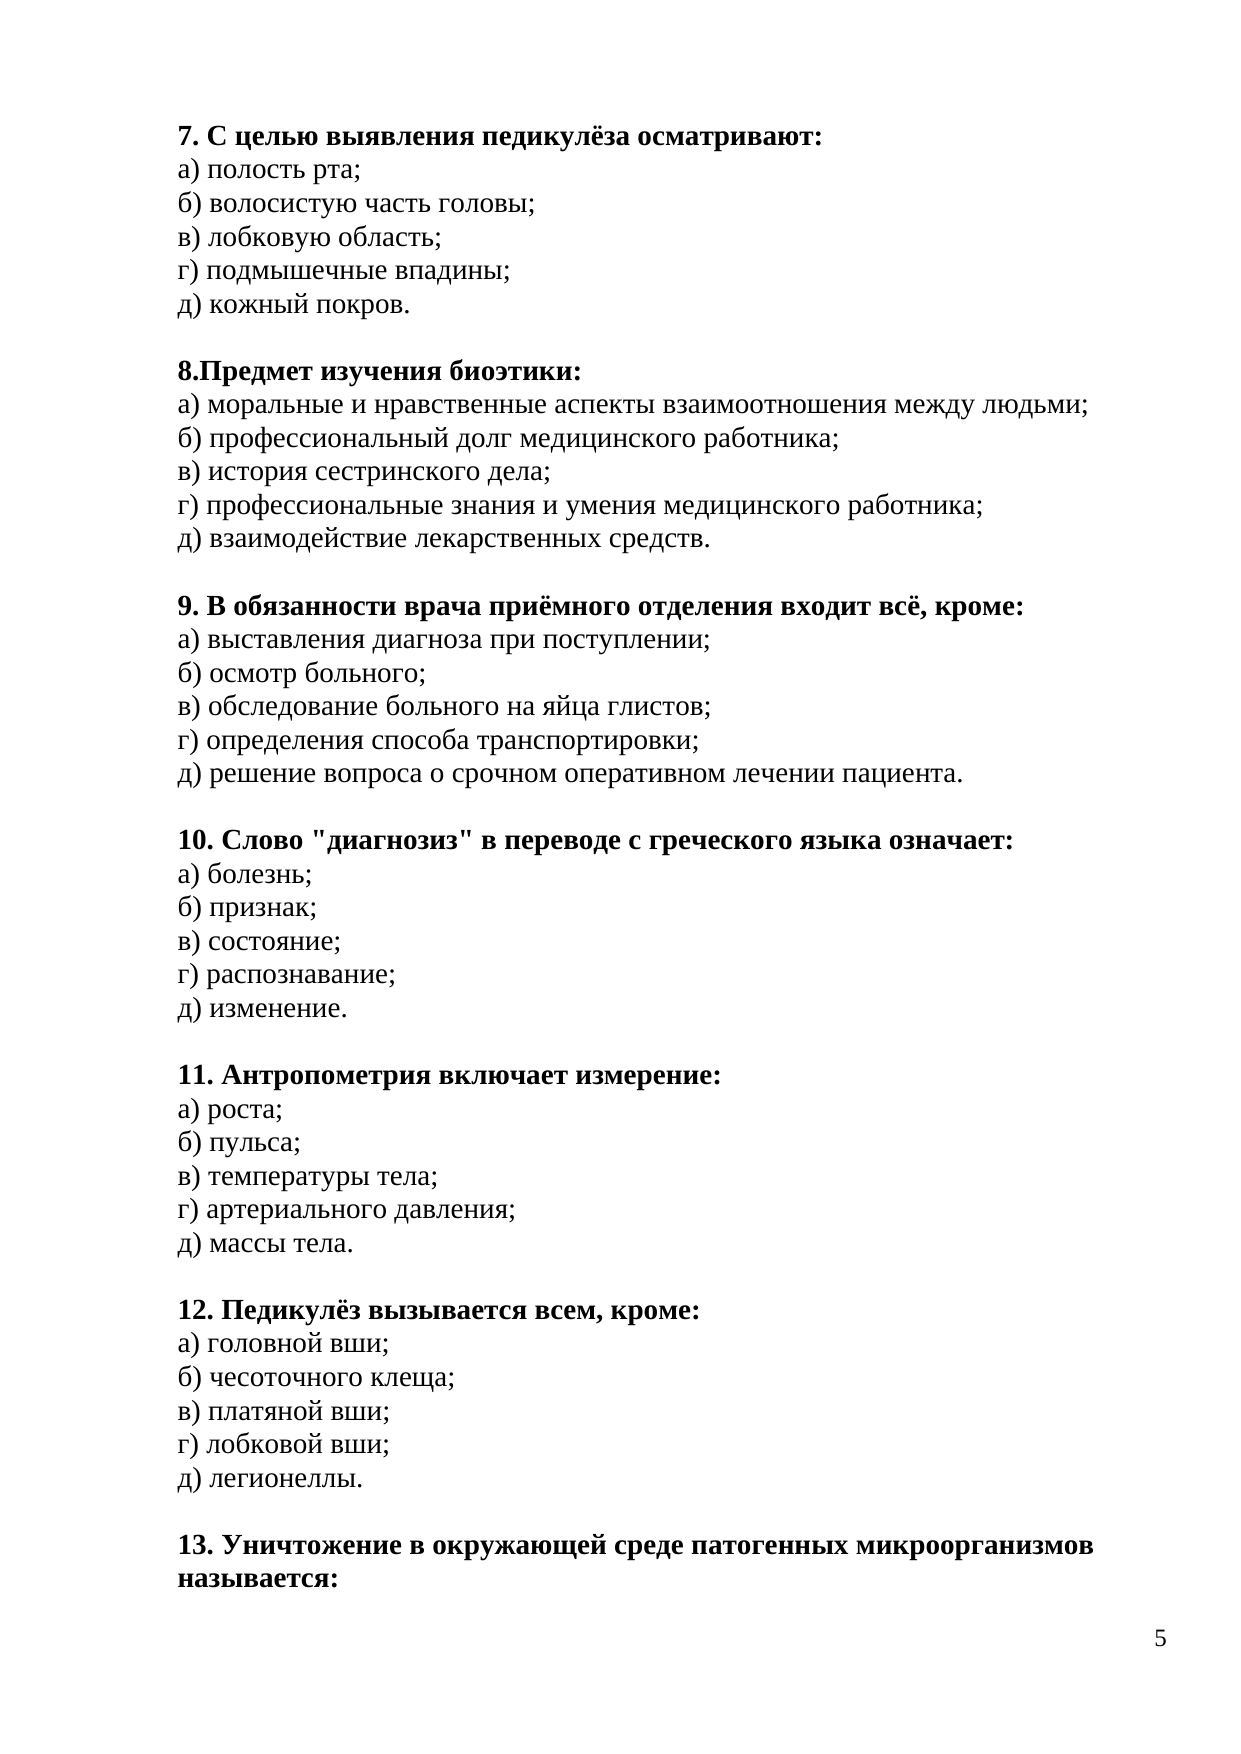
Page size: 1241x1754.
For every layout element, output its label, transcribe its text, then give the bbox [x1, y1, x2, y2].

text а) выставления диагноза при поступлении; [177, 621, 1167, 655]
text г) лобковой вши; [177, 1426, 1167, 1460]
text д) изменение. [177, 990, 1167, 1024]
text а) роста; [177, 1091, 1167, 1124]
text г) профессиональные знания и умения медицинского работника; [177, 487, 1167, 521]
text 12. Педикулёз вызывается всем, кроме: [177, 1292, 1167, 1326]
text д) взаимодействие лекарственных средств. [177, 521, 1167, 554]
text а) полость рта; [177, 152, 1167, 185]
text г) определения способа транспортировки; [177, 722, 1167, 755]
text д) кожный покров. [177, 286, 1167, 319]
text в) история сестринского дела; [177, 453, 1167, 487]
text в) температуры тела; [177, 1158, 1167, 1191]
text в) платяной вши; [177, 1393, 1167, 1426]
text г) артериального давления; [177, 1191, 1167, 1225]
text г) подмышечные впадины; [177, 252, 1167, 286]
text б) чесоточного клеща; [177, 1359, 1167, 1393]
text б) осмотр больного; [177, 655, 1167, 688]
text д) легионеллы. [177, 1460, 1167, 1493]
text б) пульса; [177, 1124, 1167, 1158]
text д) решение вопроса о срочном оперативном лечении пациента. [177, 755, 1167, 789]
text б) профессиональный долг медицинского работника; [177, 420, 1167, 453]
text в) обследование больного на яйца глистов; [177, 688, 1167, 722]
text 8.Предмет изучения биоэтики: [177, 353, 1167, 386]
text в) состояние; [177, 923, 1167, 957]
text б) признак; [177, 889, 1167, 923]
text а) моральные и нравственные аспекты взаимоотношения между людьми; [177, 386, 1167, 420]
text г) распознавание; [177, 957, 1167, 990]
text а) болезнь; [177, 856, 1167, 889]
text а) головной вши; [177, 1326, 1167, 1359]
text 9. В обязанности врача приёмного отделения входит всё, кроме: [177, 588, 1167, 621]
text 7. С целью выявления педикулёза осматривают: [177, 118, 1167, 152]
text б) волосистую часть головы; [177, 185, 1167, 219]
text 13. Уничтожение в окружающей среде патогенных микроорганизмов называется: [177, 1527, 1167, 1594]
text 11. Антропометрия включает измерение: [177, 1057, 1167, 1091]
text 10. Слово "диагнозиз" в переводе с греческого языка означает: [177, 822, 1167, 856]
text д) массы тела. [177, 1225, 1167, 1258]
text в) лобковую область; [177, 219, 1167, 252]
